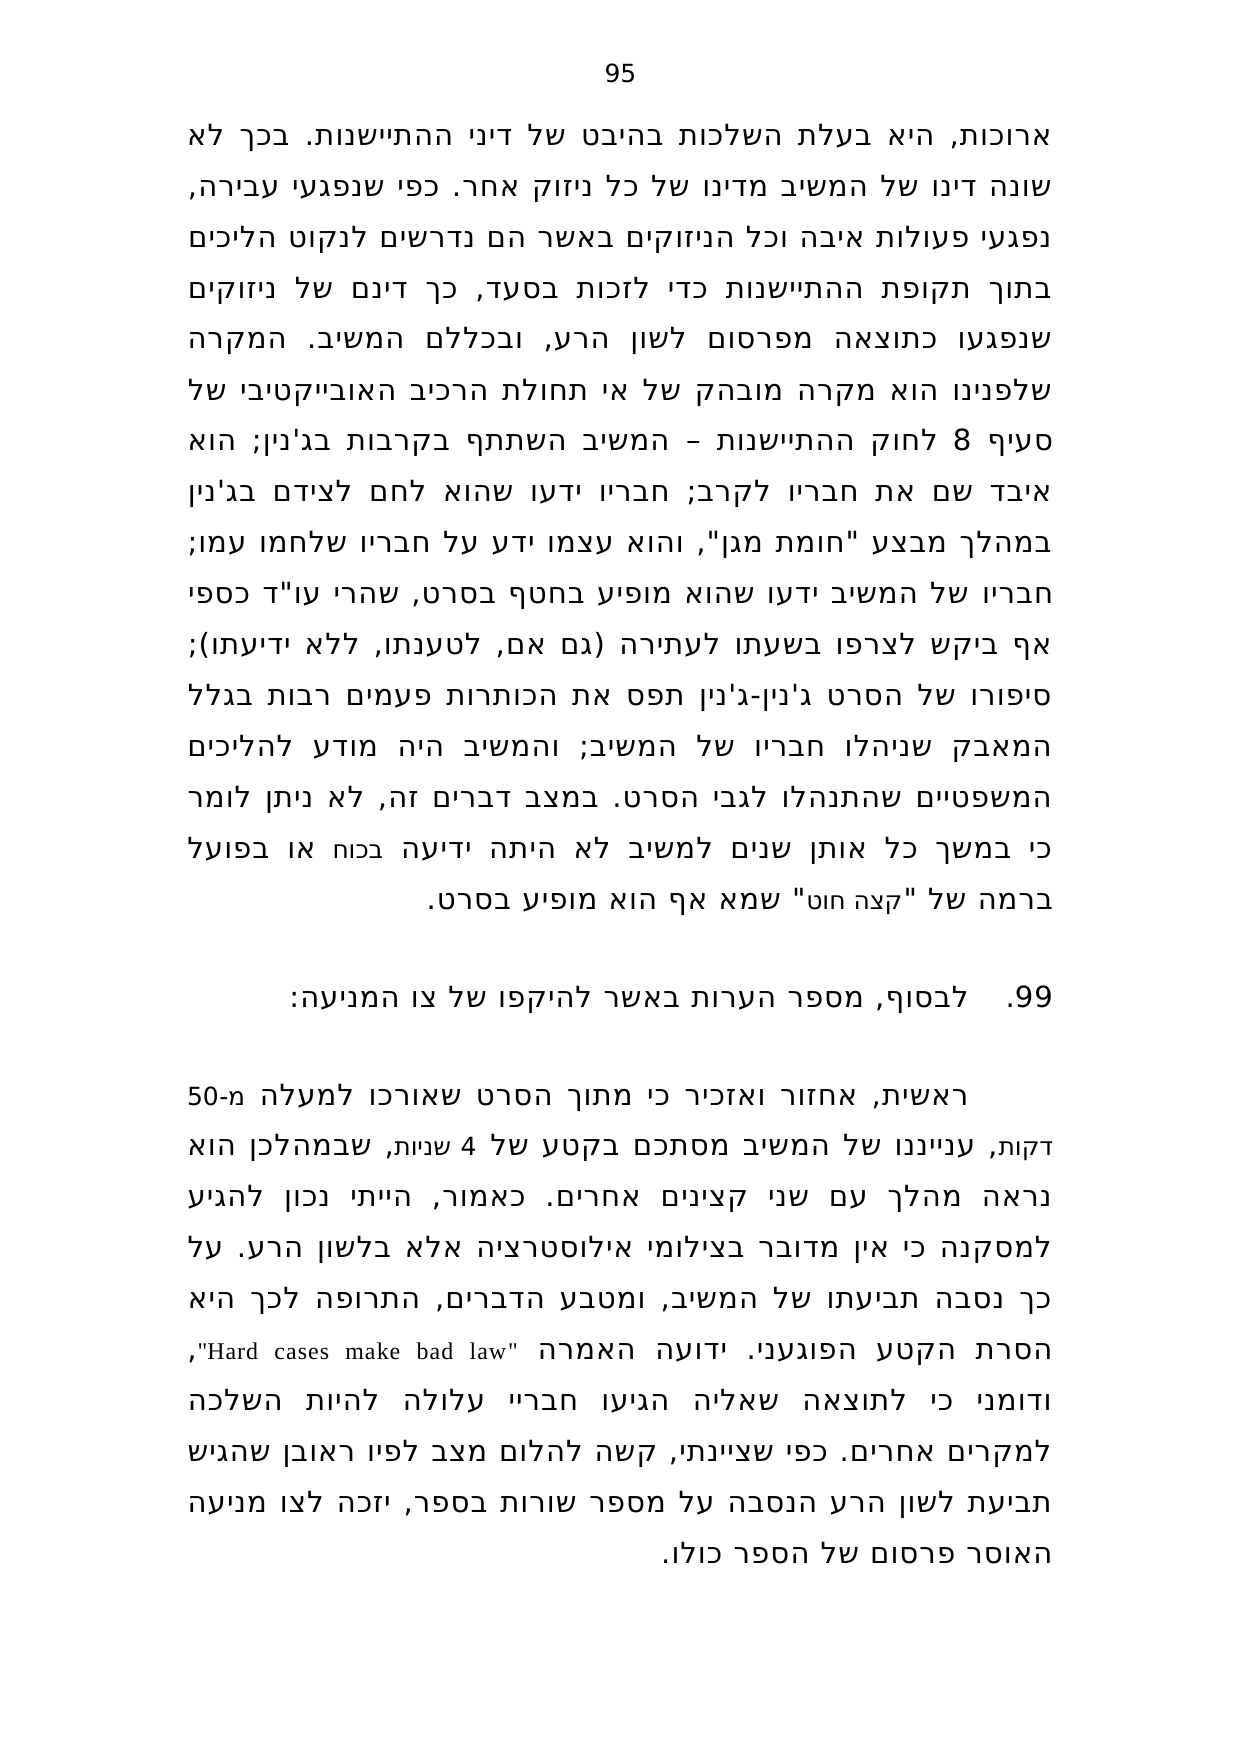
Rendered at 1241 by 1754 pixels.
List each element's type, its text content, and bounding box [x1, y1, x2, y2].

text ראשית, אחזור ואזכיר כי מתוך הסרט שאורכו למעלה מ-50 דקות, ענייננו של המשיב מסתכם בקטע של 4 שניות, שבמהלכן הוא נראה מהלך עם שני קצינים אחרים. כאמור, הייתי נכון להגיע למסקנה כי אין מדובר בצילומי אילוסטרציה אלא בלשון הרע. על כך נסבה תביעתו של המשיב, ומטבע הדברים, התרופה לכך היא הסרת הקטע הפוגעני. ידועה האמרה "Hard cases make bad law", ודומני כי לתוצאה שאליה הגיעו חבריי עלולה להיות השלכה למקרים אחרים. כפי שציינתי, קשה להלום מצב לפיו ראובן שהגיש תביעת לשון הרע הנסבה על מספר שורות בספר, יזכה לצו מניעה האוסר פרסום של הספר כולו. [187, 1078, 1053, 1570]
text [187, 118, 1053, 916]
text 99. לבסוף, מספר הערות באשר להיקפו של צו המניעה: [187, 980, 1053, 1014]
